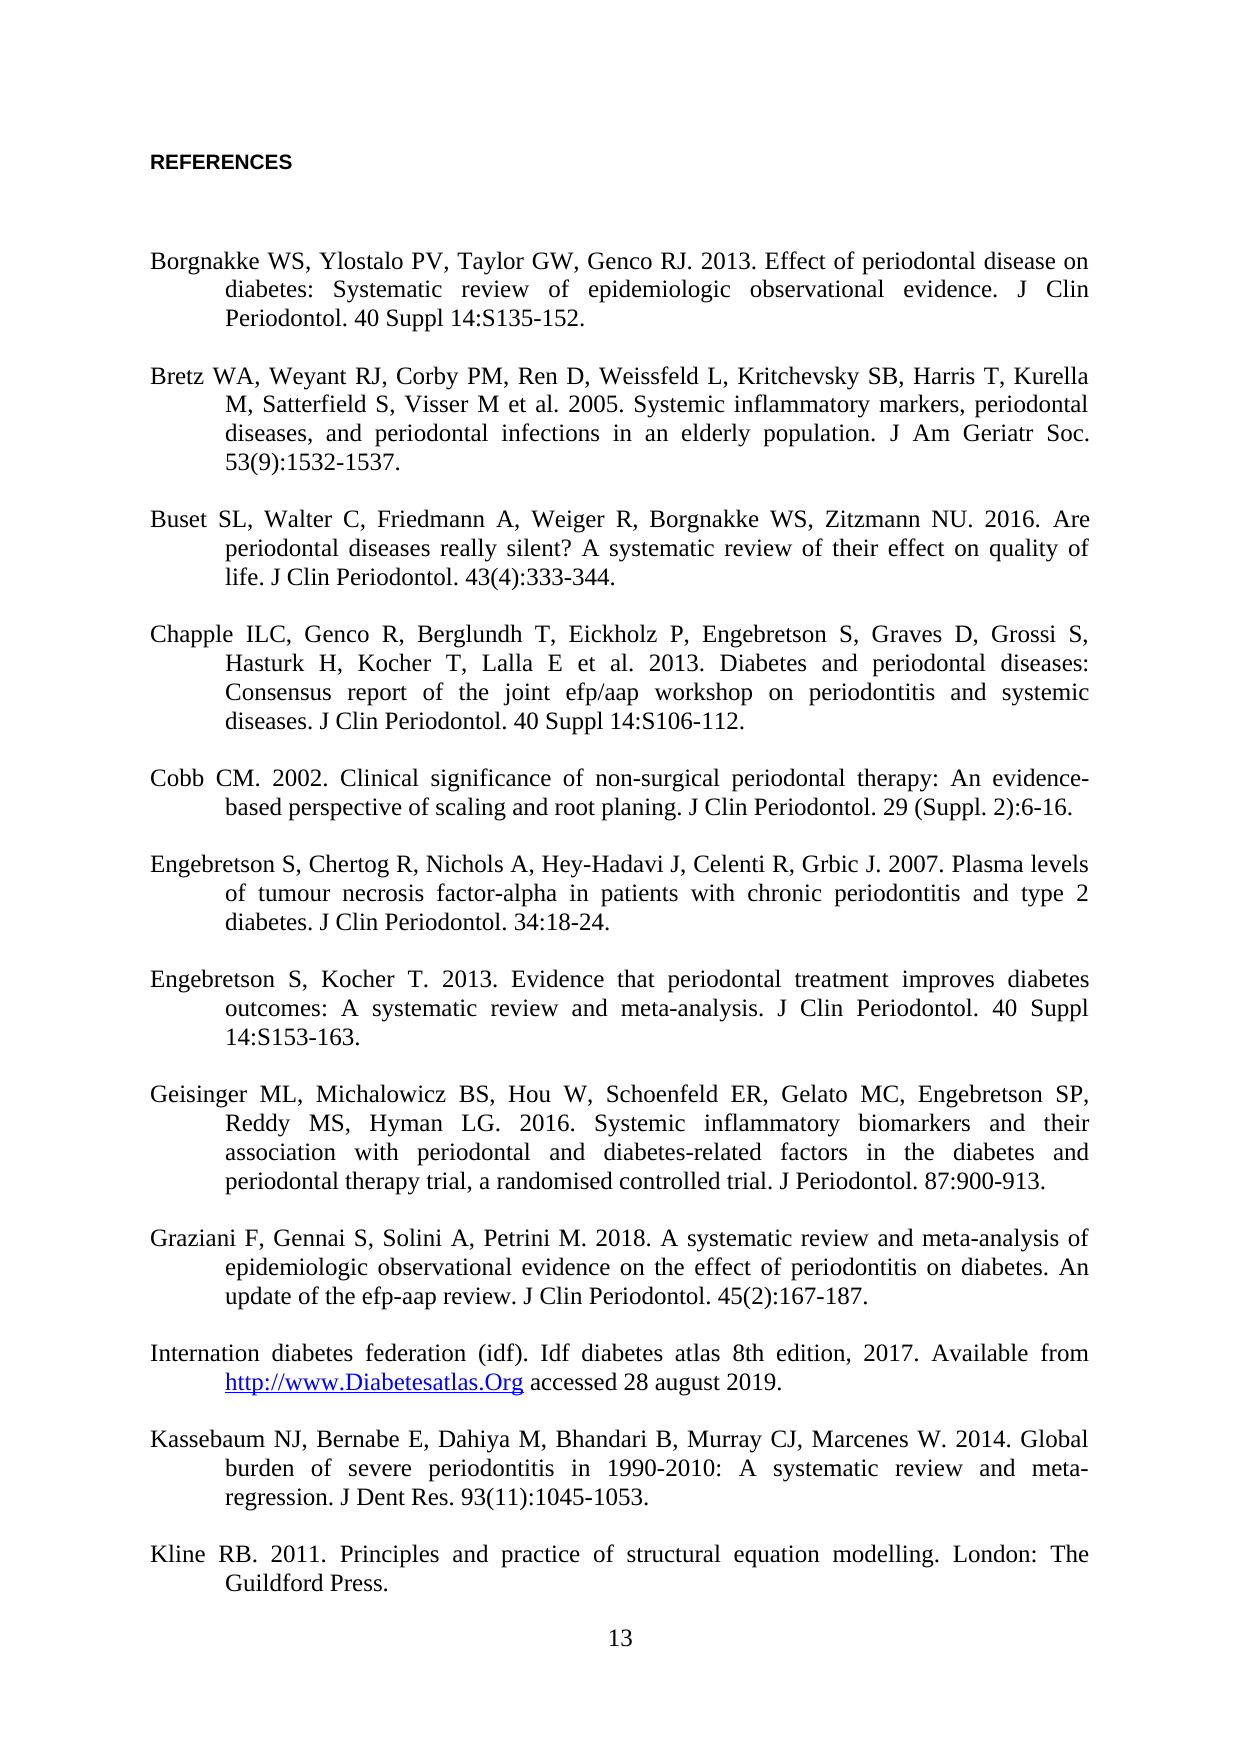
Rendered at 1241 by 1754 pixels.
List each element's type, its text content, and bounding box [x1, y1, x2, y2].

text Engebretson S, Kocher T. 2013. Evidence that periodontal treatment improves diabetes outcomes: A systematic review and meta-analysis. J Clin Periodontol. 40 Suppl 14:S153-163. [150, 964, 1090, 1051]
text Kassebaum NJ, Bernabe E, Dahiya M, Bhandari B, Murray CJ, Marcenes W. 2014. Global burden of severe periodontitis in 1990-2010: A systematic review and meta-regression. J Dent Res. 93(11):1045-1053. [150, 1424, 1090, 1511]
text Kline RB. 2011. Principles and practice of structural equation modelling. London: The Guildford Press. [150, 1539, 1090, 1597]
text Cobb CM. 2002. Clinical significance of non-surgical periodontal therapy: An evidence-based perspective of scaling and root planing. J Clin Periodontol. 29 (Suppl. 2):6-16. [150, 763, 1090, 821]
text Geisinger ML, Michalowicz BS, Hou W, Schoenfeld ER, Gelato MC, Engebretson SP, Reddy MS, Hyman LG. 2016. Systemic inflammatory biomarkers and their association with periodontal and diabetes-related factors in the diabetes and periodontal therapy trial, a randomised controlled trial. J Periodontol. 87:900-913. [150, 1079, 1090, 1194]
text Bretz WA, Weyant RJ, Corby PM, Ren D, Weissfeld L, Kritchevsky SB, Harris T, Kurella M, Satterfield S, Visser M et al. 2005. Systemic inflammatory markers, periodontal diseases, and periodontal infections in an elderly population. J Am Geriatr Soc. 53(9):1532-1537. [150, 361, 1090, 476]
text Graziani F, Gennai S, Solini A, Petrini M. 2018. A systematic review and meta-analysis of epidemiologic observational evidence on the effect of periodontitis on diabetes. An update of the efp-aap review. J Clin Periodontol. 45(2):167-187. [150, 1223, 1090, 1309]
text Buset SL, Walter C, Friedmann A, Weiger R, Borgnakke WS, Zitzmann NU. 2016. Are periodontal diseases really silent? A systematic review of their effect on quality of life. J Clin Periodontol. 43(4):333-344. [150, 504, 1090, 591]
text Chapple ILC, Genco R, Berglundh T, Eickholz P, Engebretson S, Graves D, Grossi S, Hasturk H, Kocher T, Lalla E et al. 2013. Diabetes and periodontal diseases: Consensus report of the joint efp/aap workshop on periodontitis and systemic diseases. J Clin Periodontol. 40 Suppl 14:S106-112. [150, 619, 1090, 734]
text REFERENCES [150, 150, 1090, 174]
text Engebretson S, Chertog R, Nichols A, Hey-Hadavi J, Celenti R, Grbic J. 2007. Plasma levels of tumour necrosis factor-alpha in patients with chronic periodontitis and type 2 diabetes. J Clin Periodontol. 34:18-24. [150, 849, 1090, 936]
text Borgnakke WS, Ylostalo PV, Taylor GW, Genco RJ. 2013. Effect of periodontal disease on diabetes: Systematic review of epidemiologic observational evidence. J Clin Periodontol. 40 Suppl 14:S135-152. [150, 246, 1090, 332]
text Internation diabetes federation (idf). Idf diabetes atlas 8th edition, 2017. Available from http://www.Diabetesatlas.Org accessed 28 august 2019. [150, 1338, 1090, 1396]
